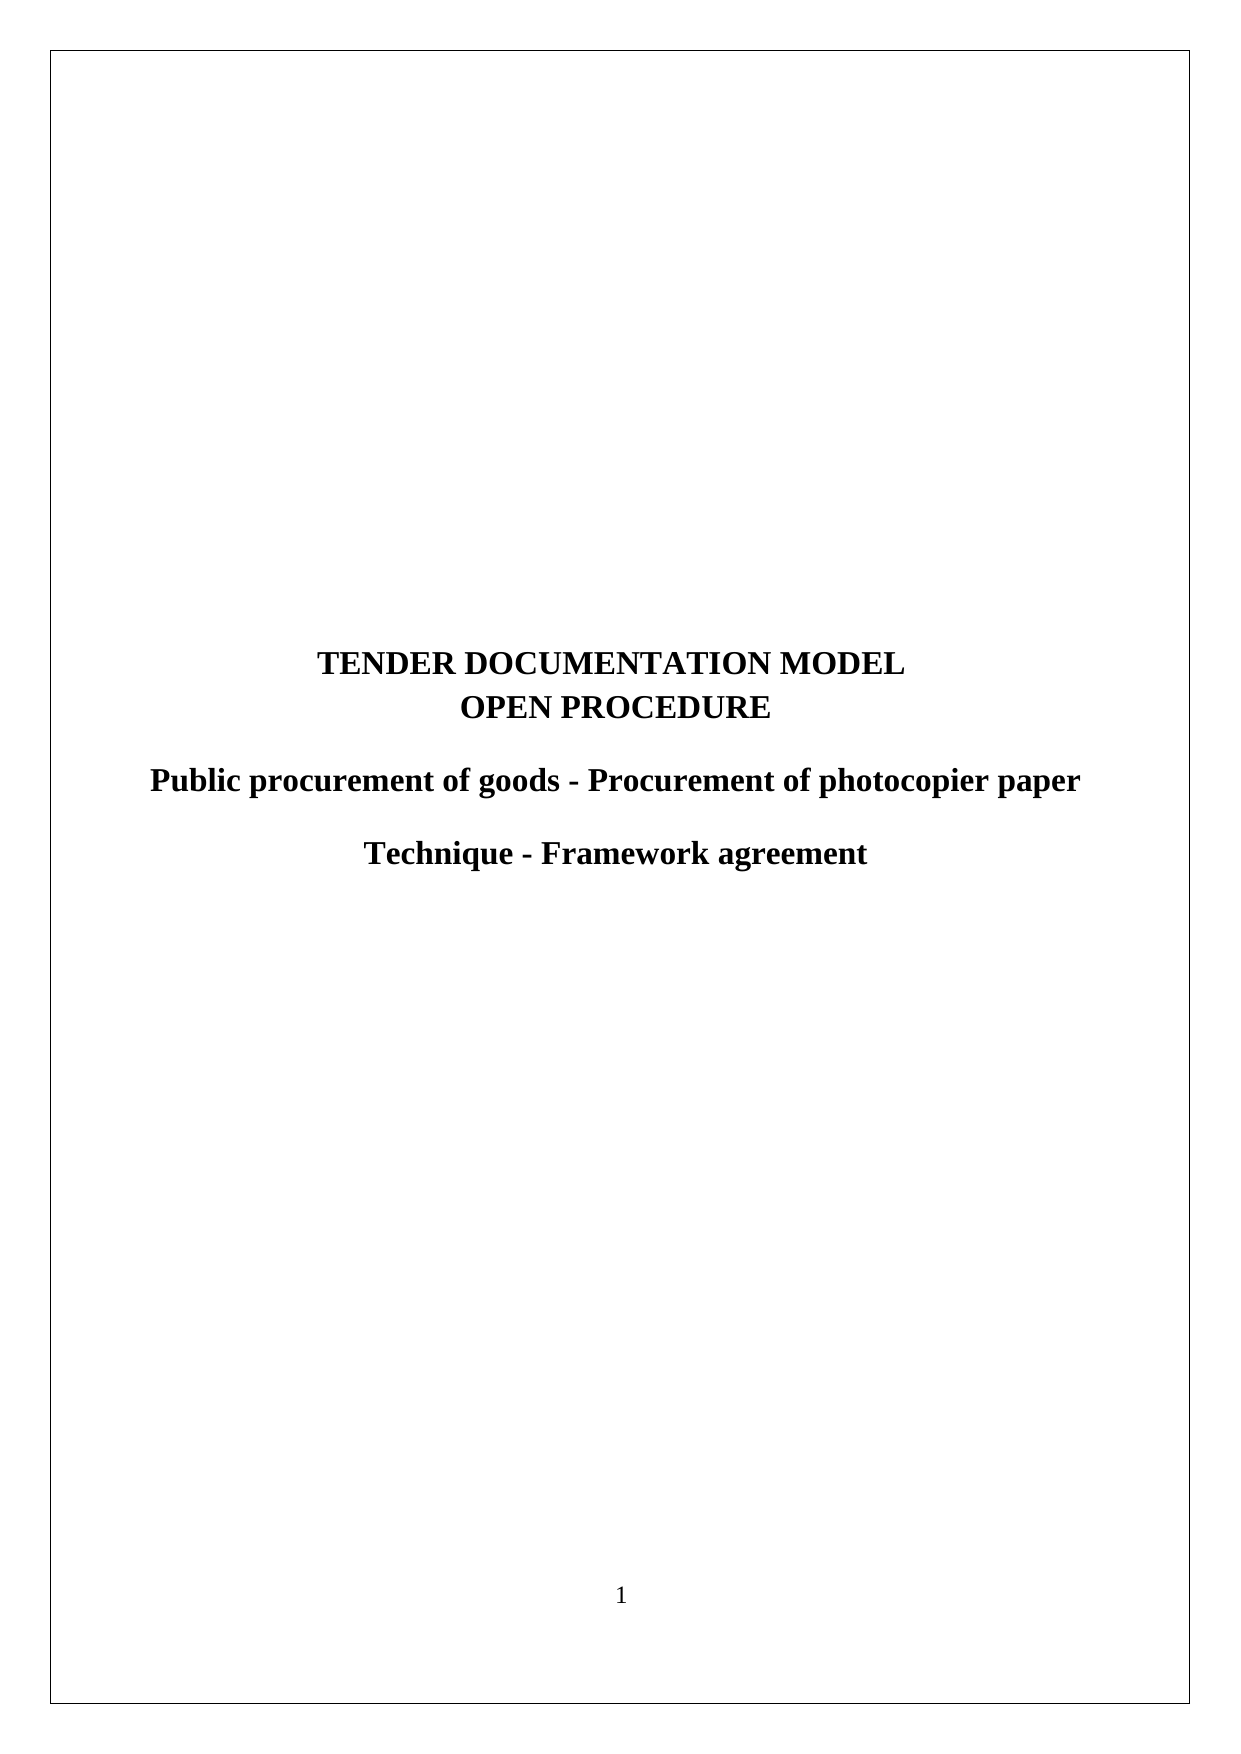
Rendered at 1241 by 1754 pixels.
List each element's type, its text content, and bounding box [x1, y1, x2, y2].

title TENDER DOCUMENTATION MODEL OPEN PROCEDURE [131, 644, 1100, 726]
title Public procurement of goods - Procurement of photocopier paper [131, 760, 1100, 799]
title Technique - Framework agreement [131, 833, 1100, 871]
